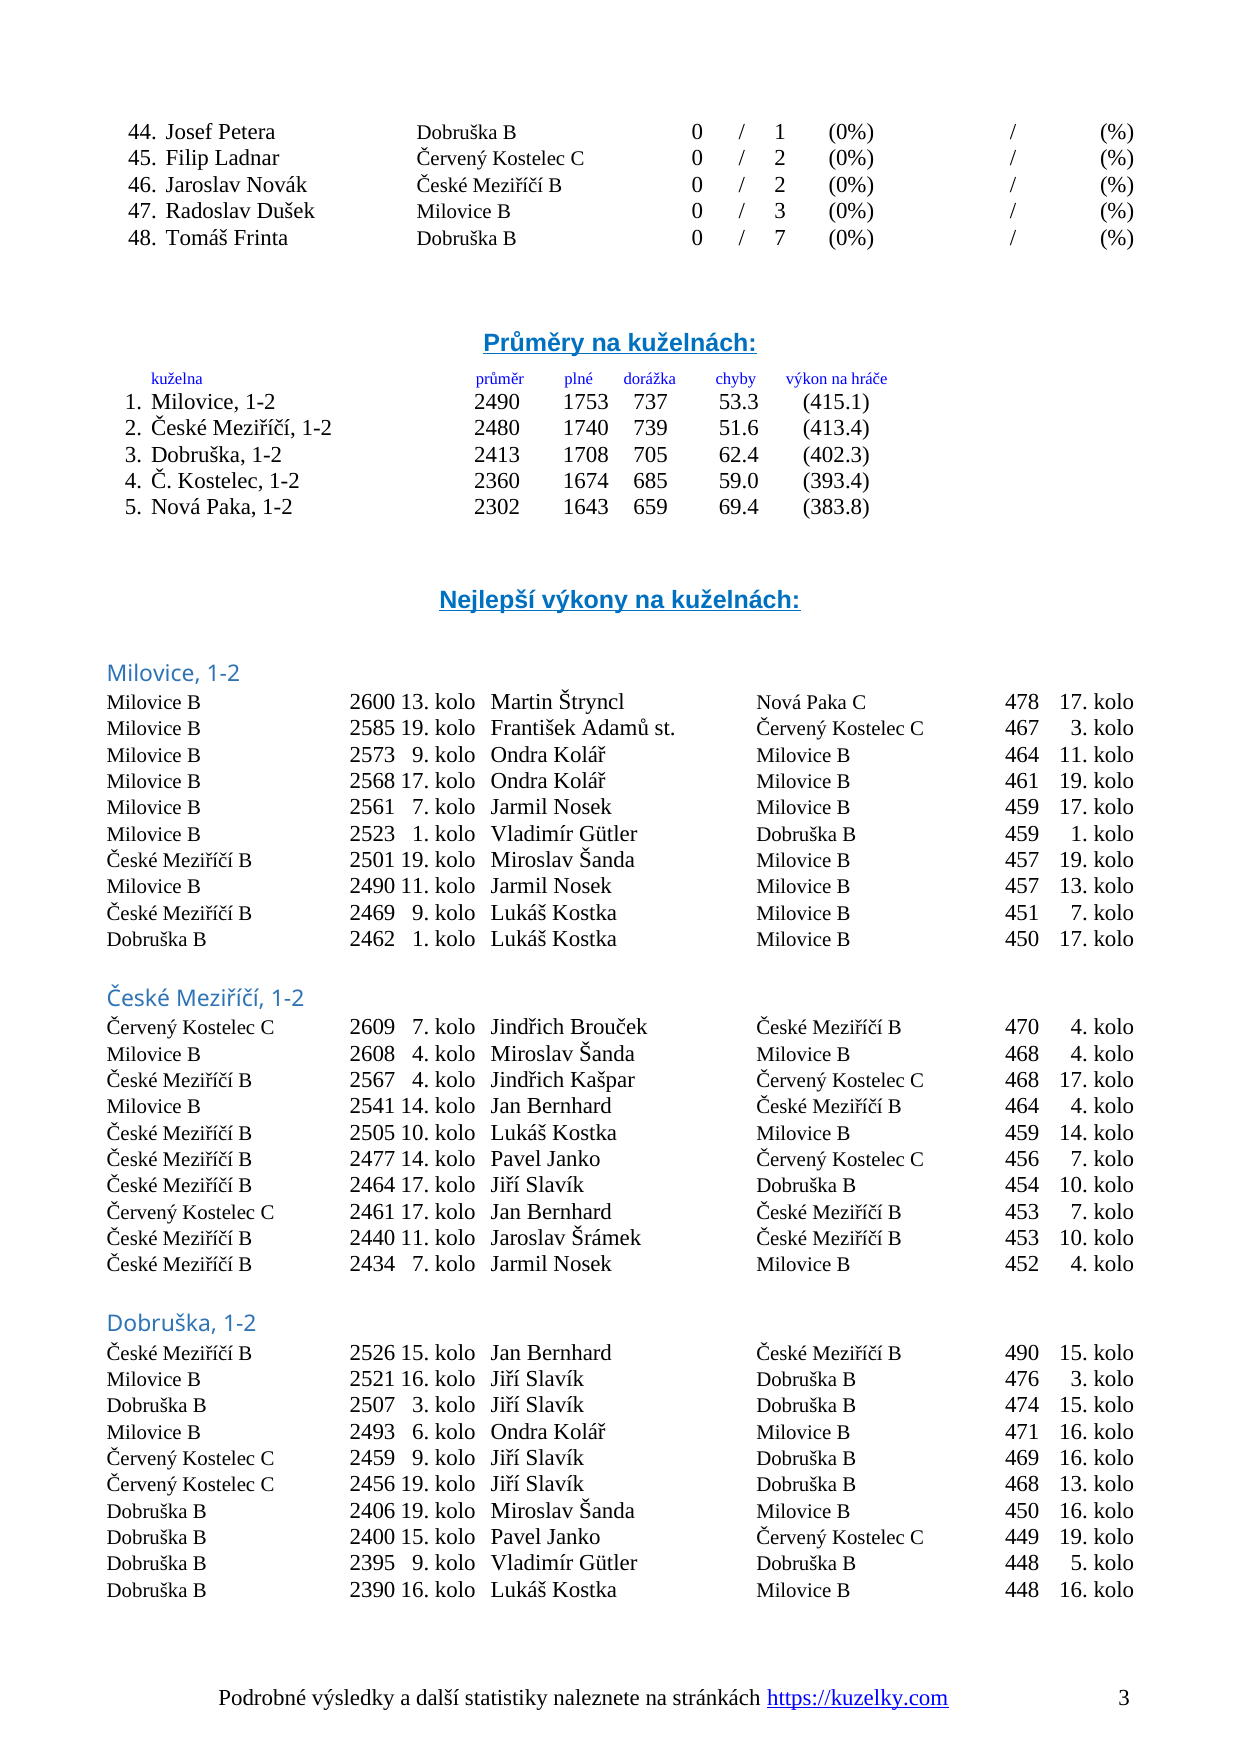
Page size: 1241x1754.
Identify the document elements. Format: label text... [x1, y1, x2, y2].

text Milovice B 2608 4. kolo Miroslav Šanda Milovice B 468 4. kolo [106, 1040, 1134, 1066]
text České Meziříčí B 2434 7. kolo Jarmil Nosek Milovice B 452 4. kolo [106, 1251, 1134, 1277]
text Dobruška B 2390 16. kolo Lukáš Kostka Milovice B 448 16. kolo [106, 1576, 1134, 1602]
text České Meziříčí B 2567 4. kolo Jindřich Kašpar Červený Kostelec C 468 17. kolo [106, 1066, 1134, 1092]
text Milovice B 2541 14. kolo Jan Bernhard České Meziříčí B 464 4. kolo [106, 1092, 1134, 1119]
text Červený Kostelec C 2609 7. kolo Jindřich Brouček České Meziříčí B 470 4. kolo [106, 1013, 1134, 1040]
text České Meziříčí B 2526 15. kolo Jan Bernhard České Meziříčí B 490 15. kolo [106, 1339, 1134, 1365]
text Dobruška B 2395 9. kolo Vladimír Gütler Dobruška B 448 5. kolo [106, 1549, 1134, 1576]
text 47. Radoslav Dušek Milovice B 0 / 3 (0%) / (%) [106, 197, 1134, 223]
text 5. Nová Paka, 1-2 2302 1643 659 69.4 (383.8) [106, 493, 1134, 520]
subtitle Dobruška, 1-2 [106, 1307, 1134, 1339]
text Červený Kostelec C 2456 19. kolo Jiří Slavík Dobruška B 468 13. kolo [106, 1470, 1134, 1497]
text Dobruška B 2462 1. kolo Lukáš Kostka Milovice B 450 17. kolo [106, 925, 1134, 952]
text Dobruška B 2406 19. kolo Miroslav Šanda Milovice B 450 16. kolo [106, 1497, 1134, 1523]
text 48. Tomáš Frinta Dobruška B 0 / 7 (0%) / (%) [106, 223, 1134, 250]
subtitle České Meziříčí, 1-2 [106, 982, 1134, 1013]
text Milovice B 2585 19. kolo František Adamů st. Červený Kostelec C 467 3. kolo [106, 714, 1134, 741]
text Dobruška B 2507 3. kolo Jiří Slavík Dobruška B 474 15. kolo [106, 1391, 1134, 1418]
text 44. Josef Petera Dobruška B 0 / 1 (0%) / (%) [106, 118, 1134, 144]
text Červený Kostelec C 2459 9. kolo Jiří Slavík Dobruška B 469 16. kolo [106, 1444, 1134, 1470]
text 1. Milovice, 1-2 2490 1753 737 53.3 (415.1) [106, 388, 1134, 414]
text České Meziříčí B 2501 19. kolo Miroslav Šanda Milovice B 457 19. kolo [106, 846, 1134, 872]
text České Meziříčí B 2440 11. kolo Jaroslav Šrámek České Meziříčí B 453 10. kolo [106, 1224, 1134, 1251]
text České Meziříčí B 2464 17. kolo Jiří Slavík Dobruška B 454 10. kolo [106, 1171, 1134, 1198]
text Milovice B 2490 11. kolo Jarmil Nosek Milovice B 457 13. kolo [106, 872, 1134, 899]
text Milovice B 2523 1. kolo Vladimír Gütler Dobruška B 459 1. kolo [106, 820, 1134, 846]
text kuželna průměr plné dorážka chyby výkon na hráče [106, 369, 1134, 388]
text Dobruška B 2400 15. kolo Pavel Janko Červený Kostelec C 449 19. kolo [106, 1523, 1134, 1549]
text Milovice B 2493 6. kolo Ondra Kolář Milovice B 471 16. kolo [106, 1418, 1134, 1444]
text Milovice B 2573 9. kolo Ondra Kolář Milovice B 464 11. kolo [106, 741, 1134, 767]
text Průměry na kuželnách: [94, 328, 1145, 356]
text Milovice B 2561 7. kolo Jarmil Nosek Milovice B 459 17. kolo [106, 793, 1134, 820]
text 2. České Meziříčí, 1-2 2480 1740 739 51.6 (413.4) [106, 414, 1134, 441]
text Milovice B 2600 13. kolo Martin Štryncl Nová Paka C 478 17. kolo [106, 688, 1134, 714]
text Nejlepší výkony na kuželnách: [94, 585, 1145, 614]
text České Meziříčí B 2477 14. kolo Pavel Janko Červený Kostelec C 456 7. kolo [106, 1145, 1134, 1171]
text 3. Dobruška, 1-2 2413 1708 705 62.4 (402.3) [106, 441, 1134, 467]
text Milovice B 2521 16. kolo Jiří Slavík Dobruška B 476 3. kolo [106, 1365, 1134, 1391]
text 46. Jaroslav Novák České Meziříčí B 0 / 2 (0%) / (%) [106, 171, 1134, 197]
text Červený Kostelec C 2461 17. kolo Jan Bernhard České Meziříčí B 453 7. kolo [106, 1198, 1134, 1224]
text 4. Č. Kostelec, 1-2 2360 1674 685 59.0 (393.4) [106, 467, 1134, 493]
text 45. Filip Ladnar Červený Kostelec C 0 / 2 (0%) / (%) [106, 144, 1134, 171]
text České Meziříčí B 2505 10. kolo Lukáš Kostka Milovice B 459 14. kolo [106, 1119, 1134, 1145]
subtitle Milovice, 1-2 [106, 657, 1134, 688]
text České Meziříčí B 2469 9. kolo Lukáš Kostka Milovice B 451 7. kolo [106, 899, 1134, 925]
text Milovice B 2568 17. kolo Ondra Kolář Milovice B 461 19. kolo [106, 767, 1134, 793]
